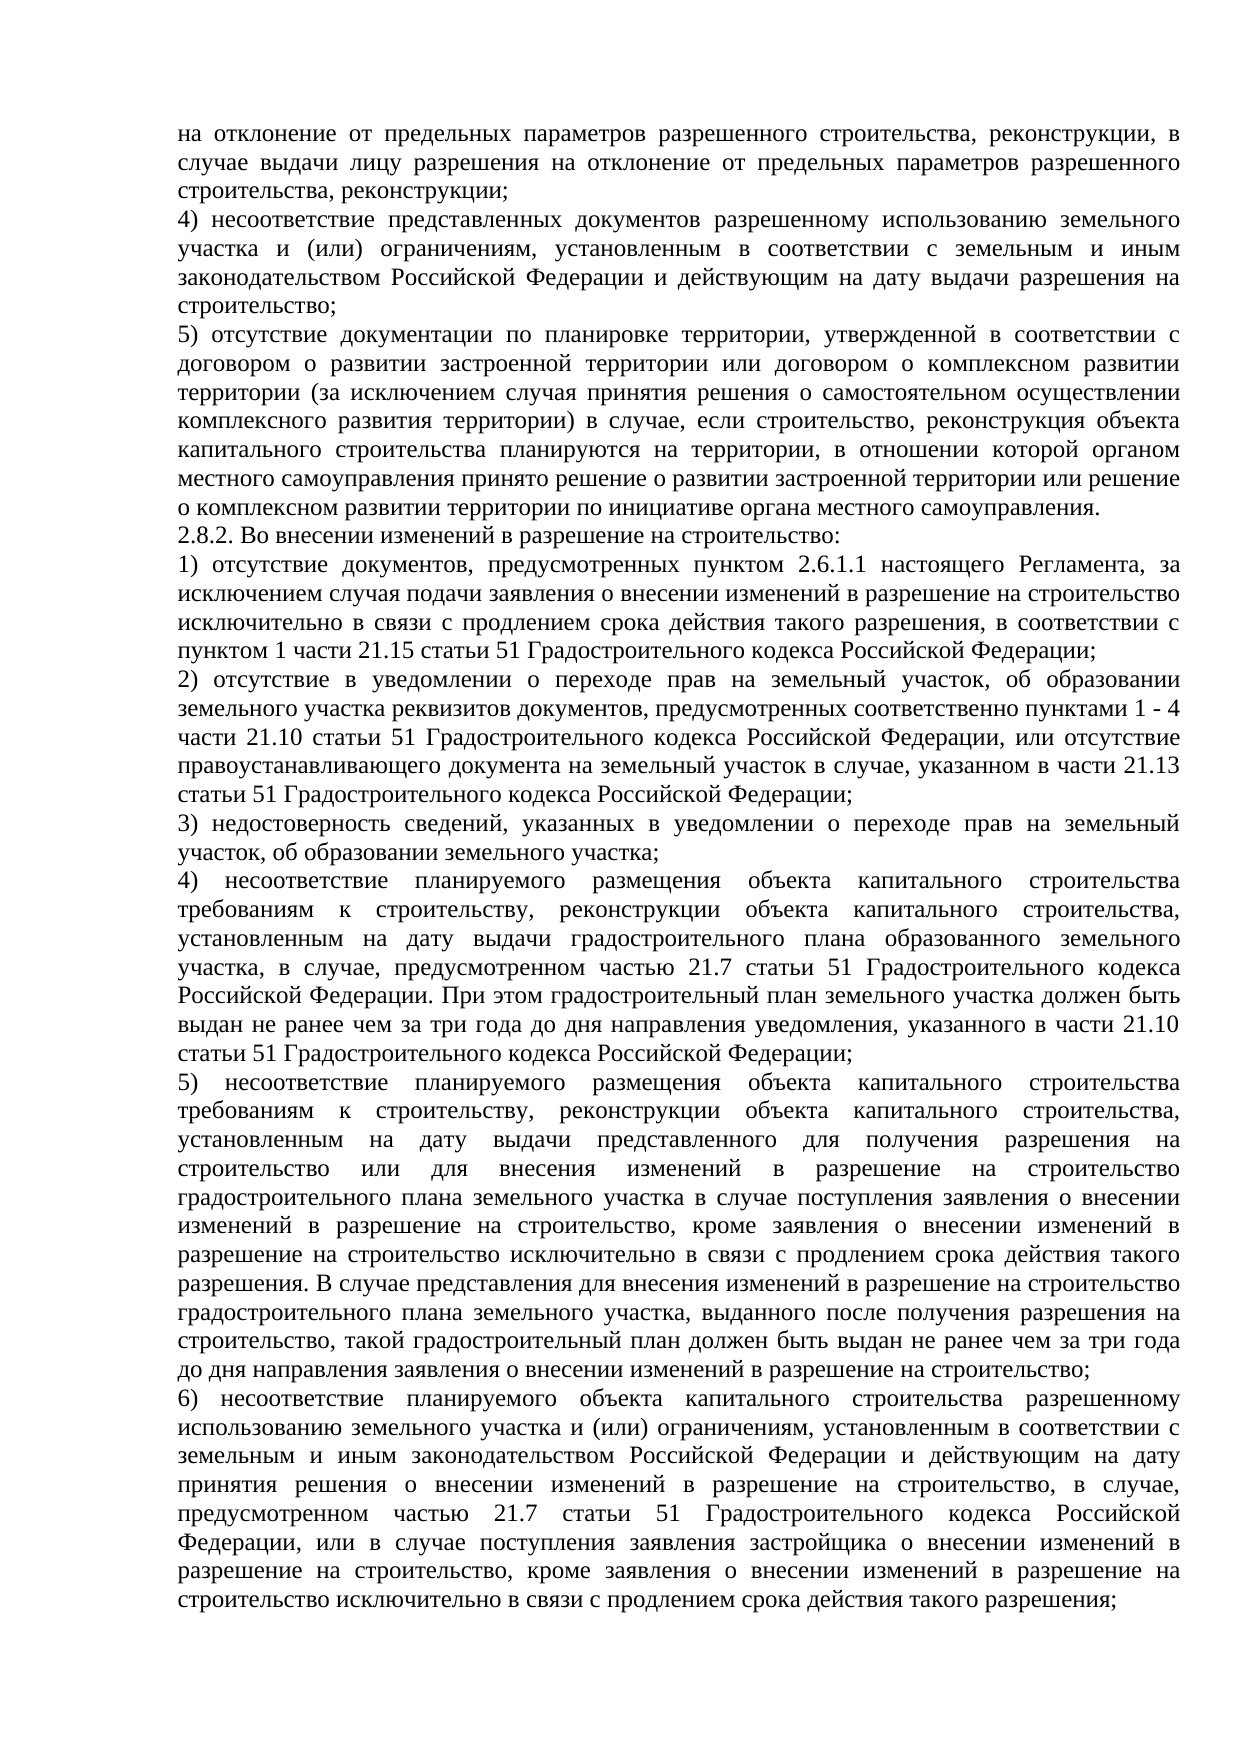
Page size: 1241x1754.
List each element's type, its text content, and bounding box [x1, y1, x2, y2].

text 4) несоответствие представленных документов разрешенному использованию земельного участка и (или) ограничениям, установленным в соответствии с земельным и иным законодательством Российской Федерации и действующим на дату выдачи разрешения на строительство; [177, 204, 1181, 319]
text 2) отсутствие в уведомлении о переходе прав на земельный участок, об образовании земельного участка реквизитов документов, предусмотренных соответственно пунктами 1 - 4 части 21.10 статьи 51 Градостроительного кодекса Российской Федерации, или отсутствие правоустанавливающего документа на земельный участок в случае, указанном в части 21.13 статьи 51 Градостроительного кодекса Российской Федерации; [177, 664, 1181, 808]
text 3) недостоверность сведений, указанных в уведомлении о переходе прав на земельный участок, об образовании земельного участка; [177, 808, 1181, 866]
text 2.8.2. Во внесении изменений в разрешение на строительство: [177, 521, 1181, 549]
text 1) отсутствие документов, предусмотренных пунктом 2.6.1.1 настоящего Регламента, за исключением случая подачи заявления о внесении изменений в разрешение на строительство исключительно в связи с продлением срока действия такого разрешения, в соответствии с пунктом 1 части 21.15 статьи 51 Градостроительного кодекса Российской Федерации; [177, 549, 1181, 664]
text 4) несоответствие планируемого размещения объекта капитального строительства требованиям к строительству, реконструкции объекта капитального строительства, установленным на дату выдачи градостроительного плана образованного земельного участка, в случае, предусмотренном частью 21.7 статьи 51 Градостроительного кодекса Российской Федерации. При этом градостроительный план земельного участка должен быть выдан не ранее чем за три года до дня направления уведомления, указанного в части 21.10 статьи 51 Градостроительного кодекса Российской Федерации; [177, 866, 1181, 1067]
text 5) отсутствие документации по планировке территории, утвержденной в соответствии с договором о развитии застроенной территории или договором о комплексном развитии территории (за исключением случая принятия решения о самостоятельном осуществлении комплексного развития территории) в случае, если строительство, реконструкция объекта капитального строительства планируются на территории, в отношении которой органом местного самоуправления принято решение о развитии застроенной территории или решение о комплексном развитии территории по инициативе органа местного самоуправления. [177, 319, 1181, 521]
text 6) несоответствие планируемого объекта капитального строительства разрешенному использованию земельного участка и (или) ограничениям, установленным в соответствии с земельным и иным законодательством Российской Федерации и действующим на дату принятия решения о внесении изменений в разрешение на строительство, в случае, предусмотренном частью 21.7 статьи 51 Градостроительного кодекса Российской Федерации, или в случае поступления заявления застройщика о внесении изменений в разрешение на строительство, кроме заявления о внесении изменений в разрешение на строительство исключительно в связи с продлением срока действия такого разрешения; [177, 1383, 1181, 1613]
text 5) несоответствие планируемого размещения объекта капитального строительства требованиям к строительству, реконструкции объекта капитального строительства, установленным на дату выдачи представленного для получения разрешения на строительство или для внесения изменений в разрешение на строительство градостроительного плана земельного участка в случае поступления заявления о внесении изменений в разрешение на строительство, кроме заявления о внесении изменений в разрешение на строительство исключительно в связи с продлением срока действия такого разрешения. В случае представления для внесения изменений в разрешение на строительство градостроительного плана земельного участка, выданного после получения разрешения на строительство, такой градостроительный план должен быть выдан не ранее чем за три года до дня направления заявления о внесении изменений в разрешение на строительство; [177, 1067, 1181, 1383]
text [177, 118, 1181, 204]
